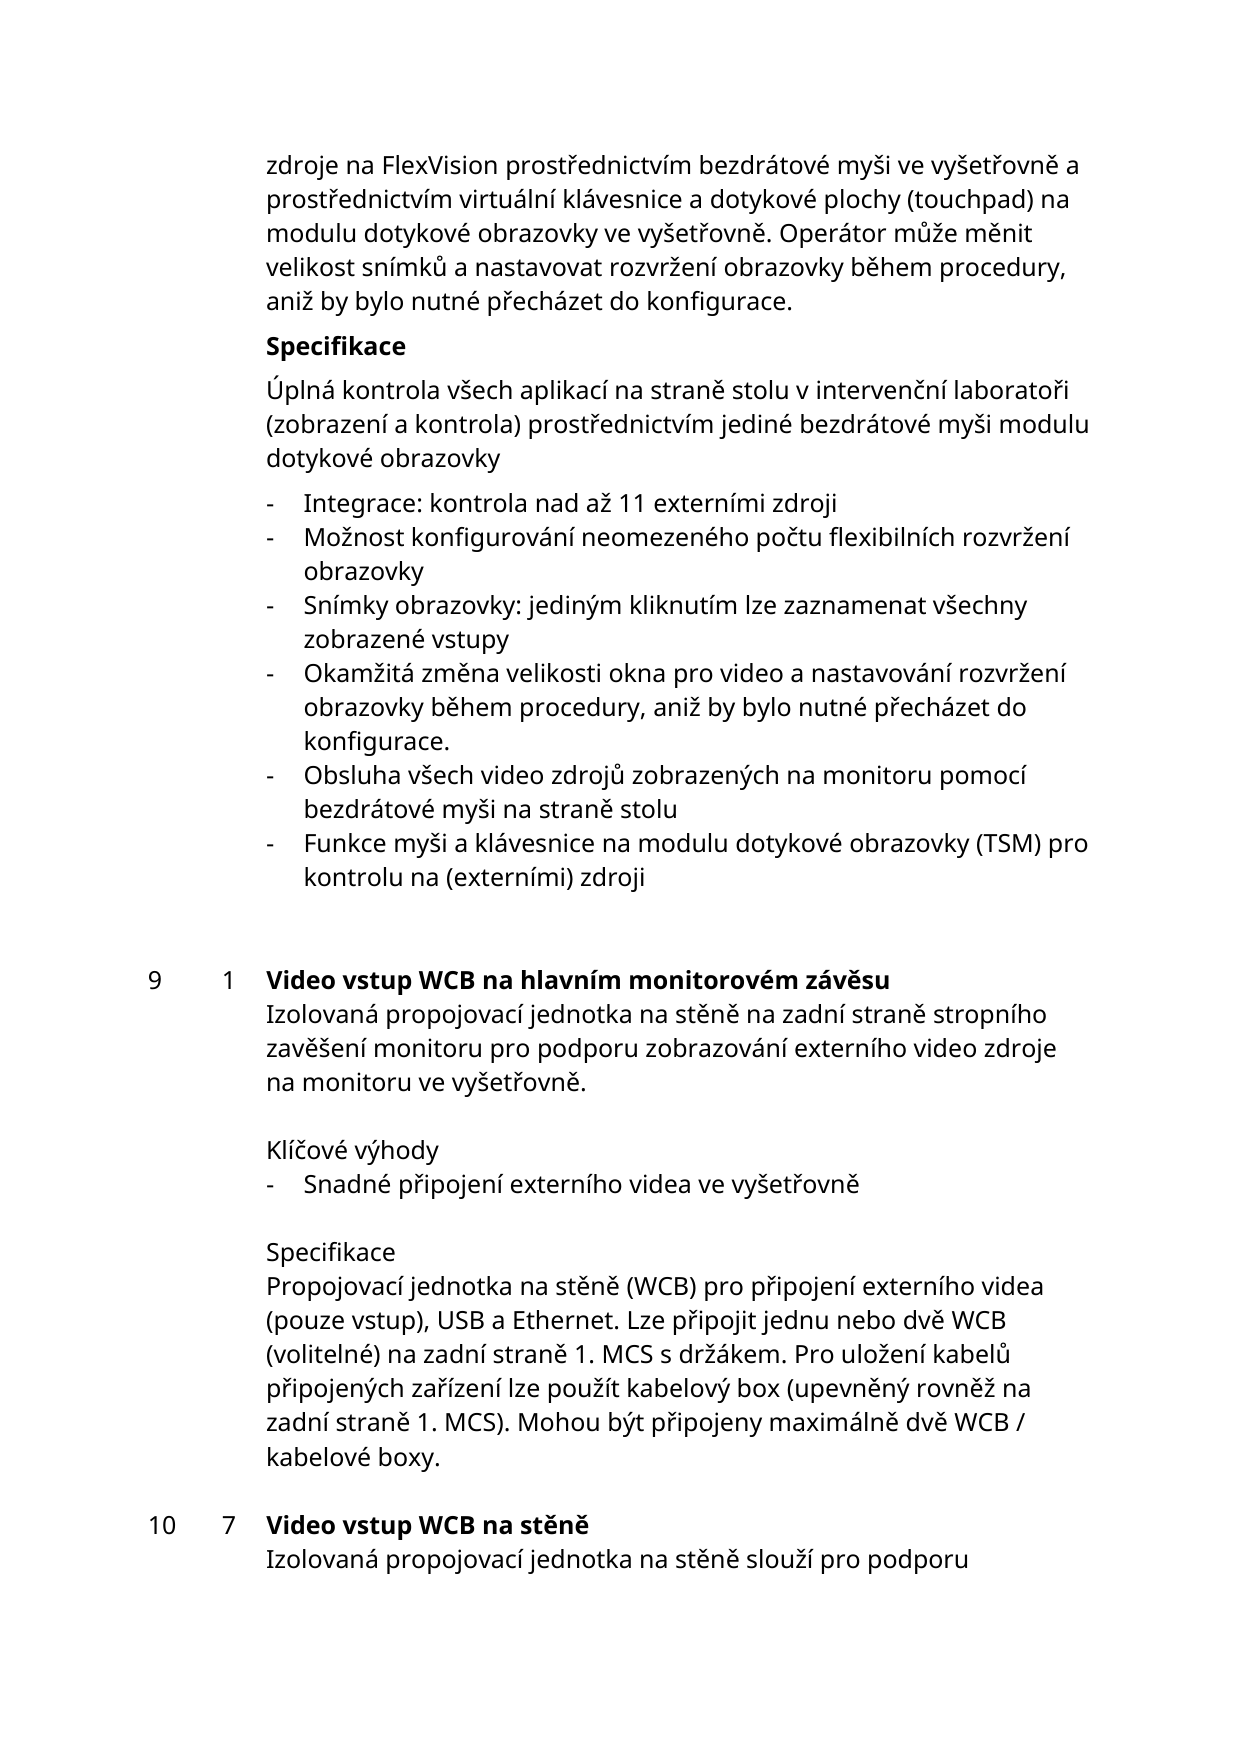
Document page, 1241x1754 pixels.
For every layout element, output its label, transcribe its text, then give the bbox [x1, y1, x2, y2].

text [266, 1541, 1093, 1575]
text Specifikace [266, 328, 1093, 362]
list Okamžitá změna velikosti okna pro video a nastavování rozvržení obrazovky během procedury, aniž by bylo nutné přecházet do konfigurace. [266, 656, 1093, 758]
list Snadné připojení externího videa ve vyšetřovně [266, 1167, 1093, 1201]
text Klíčové výhody [266, 1133, 1093, 1167]
text 10 7 Video vstup WCB na stěně [148, 1507, 1093, 1541]
text Izolovaná propojovací jednotka na stěně na zadní straně stropního zavěšení monitoru pro podporu zobrazování externího video zdroje na monitoru ve vyšetřovně. [266, 996, 1093, 1098]
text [266, 148, 1093, 318]
list Integrace: kontrola nad až 11 externími zdroji [266, 485, 1093, 519]
list Funkce myši a klávesnice na modulu dotykové obrazovky (TSM) pro kontrolu na (externími) zdroji [266, 826, 1093, 894]
list Snímky obrazovky: jediným kliknutím lze zaznamenat všechny zobrazené vstupy [266, 588, 1093, 656]
text Propojovací jednotka na stěně (WCB) pro připojení externího videa (pouze vstup), USB a Ethernet. Lze připojit jednu nebo dvě WCB (volitelné) na zadní straně 1. MCS s držákem. Pro uložení kabelů připojených zařízení lze použít kabelový box (upevněný rovněž na zadní straně 1. MCS). Mohou být připojeny maximálně dvě WCB / kabelové boxy. [266, 1269, 1093, 1473]
list Obsluha všech video zdrojů zobrazených na monitoru pomocí bezdrátové myši na straně stolu [266, 758, 1093, 826]
text 9 1 Video vstup WCB na hlavním monitorovém závěsu [148, 962, 1093, 996]
text Úplná kontrola všech aplikací na straně stolu v intervenční laboratoři (zobrazení a kontrola) prostřednictvím jediné bezdrátové myši modulu dotykové obrazovky [266, 373, 1093, 475]
list Možnost konfigurování neomezeného počtu flexibilních rozvržení obrazovky [266, 519, 1093, 588]
text Specifikace [266, 1235, 1093, 1269]
